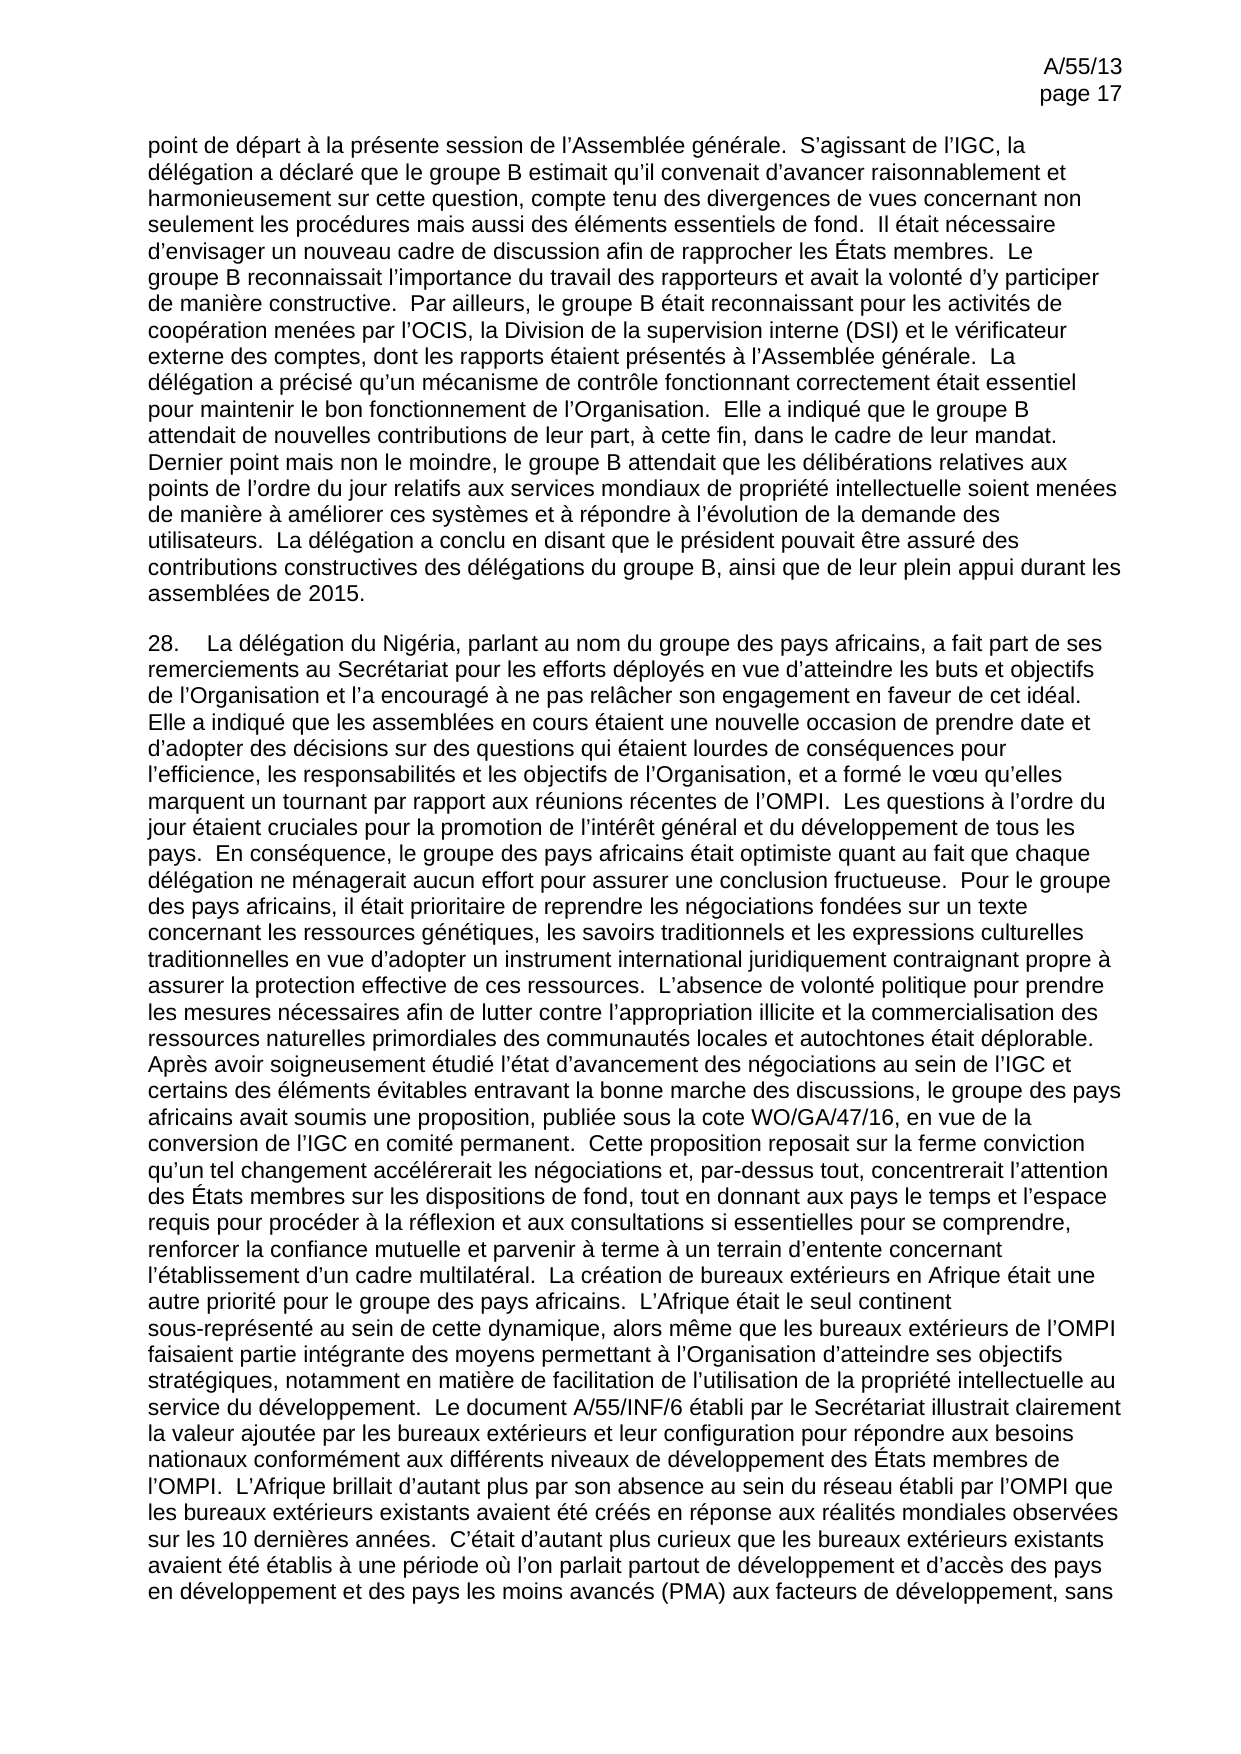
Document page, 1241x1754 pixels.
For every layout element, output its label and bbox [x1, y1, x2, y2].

text [148, 629, 1122, 1604]
text [148, 132, 1122, 607]
